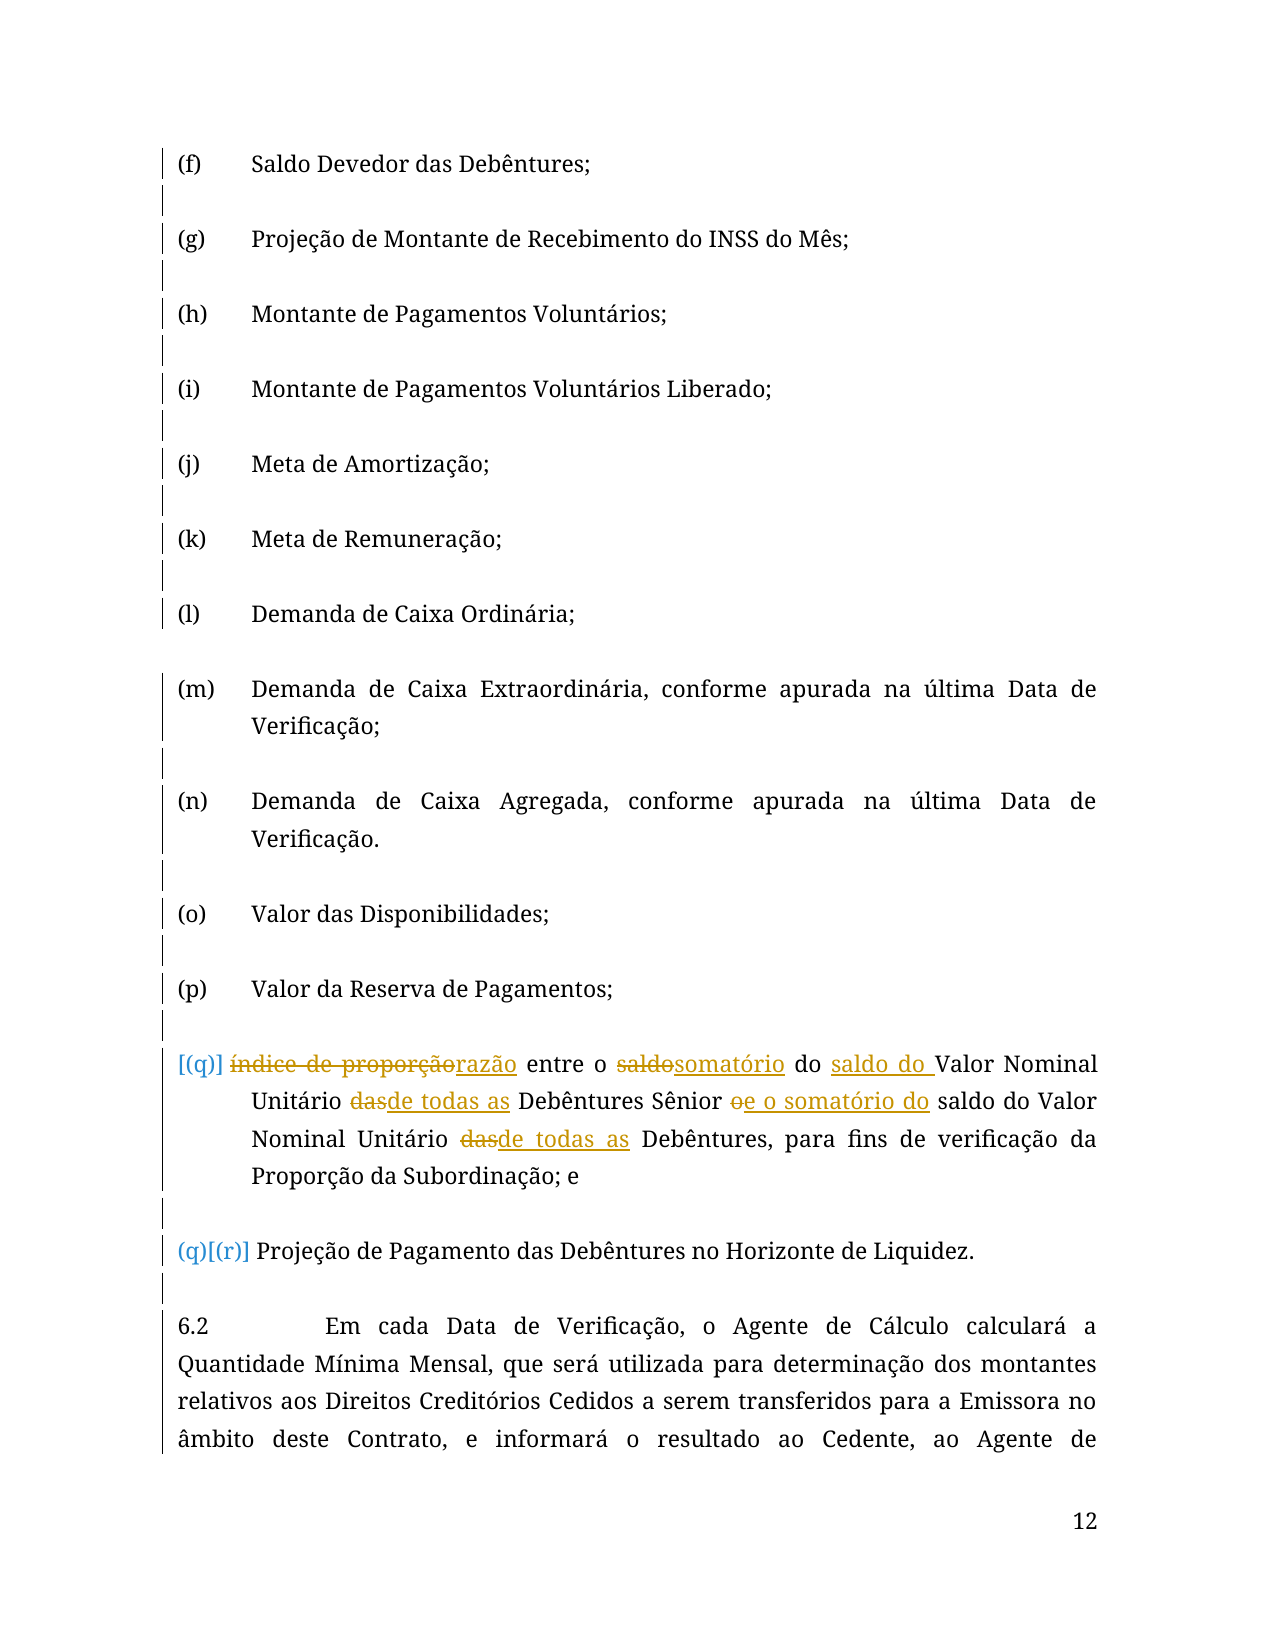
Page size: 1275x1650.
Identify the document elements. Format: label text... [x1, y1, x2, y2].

list entre o do Valor Nominal Unitário Debêntures Sênior saldo do Valor Nominal Unitário Debêntures, para fins de verificação da Proporção da Subordinação; e [177, 1048, 1098, 1191]
list Meta de Remuneração; [177, 523, 1098, 554]
list Valor das Disponibilidades; [177, 898, 1098, 929]
list Demanda de Caixa Ordinária; [177, 598, 1098, 629]
list Demanda de Caixa Agregada, conforme apurada na última Data de Verificação. [177, 785, 1098, 854]
list Valor da Reserva de Pagamentos; [177, 973, 1098, 1004]
list Montante de Pagamentos Voluntários; [177, 298, 1098, 329]
list Projeção de Pagamento das Debêntures no Horizonte de Liquidez. [177, 1235, 1098, 1266]
list Saldo Devedor das Debêntures; [177, 148, 1098, 179]
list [177, 1310, 1098, 1454]
list Demanda de Caixa Extraordinária, conforme apurada na última Data de Verificação; [177, 673, 1098, 741]
list Projeção de Montante de Recebimento do INSS do Mês; [177, 223, 1098, 254]
list Montante de Pagamentos Voluntários Liberado; [177, 373, 1098, 404]
list Meta de Amortização; [177, 448, 1098, 479]
